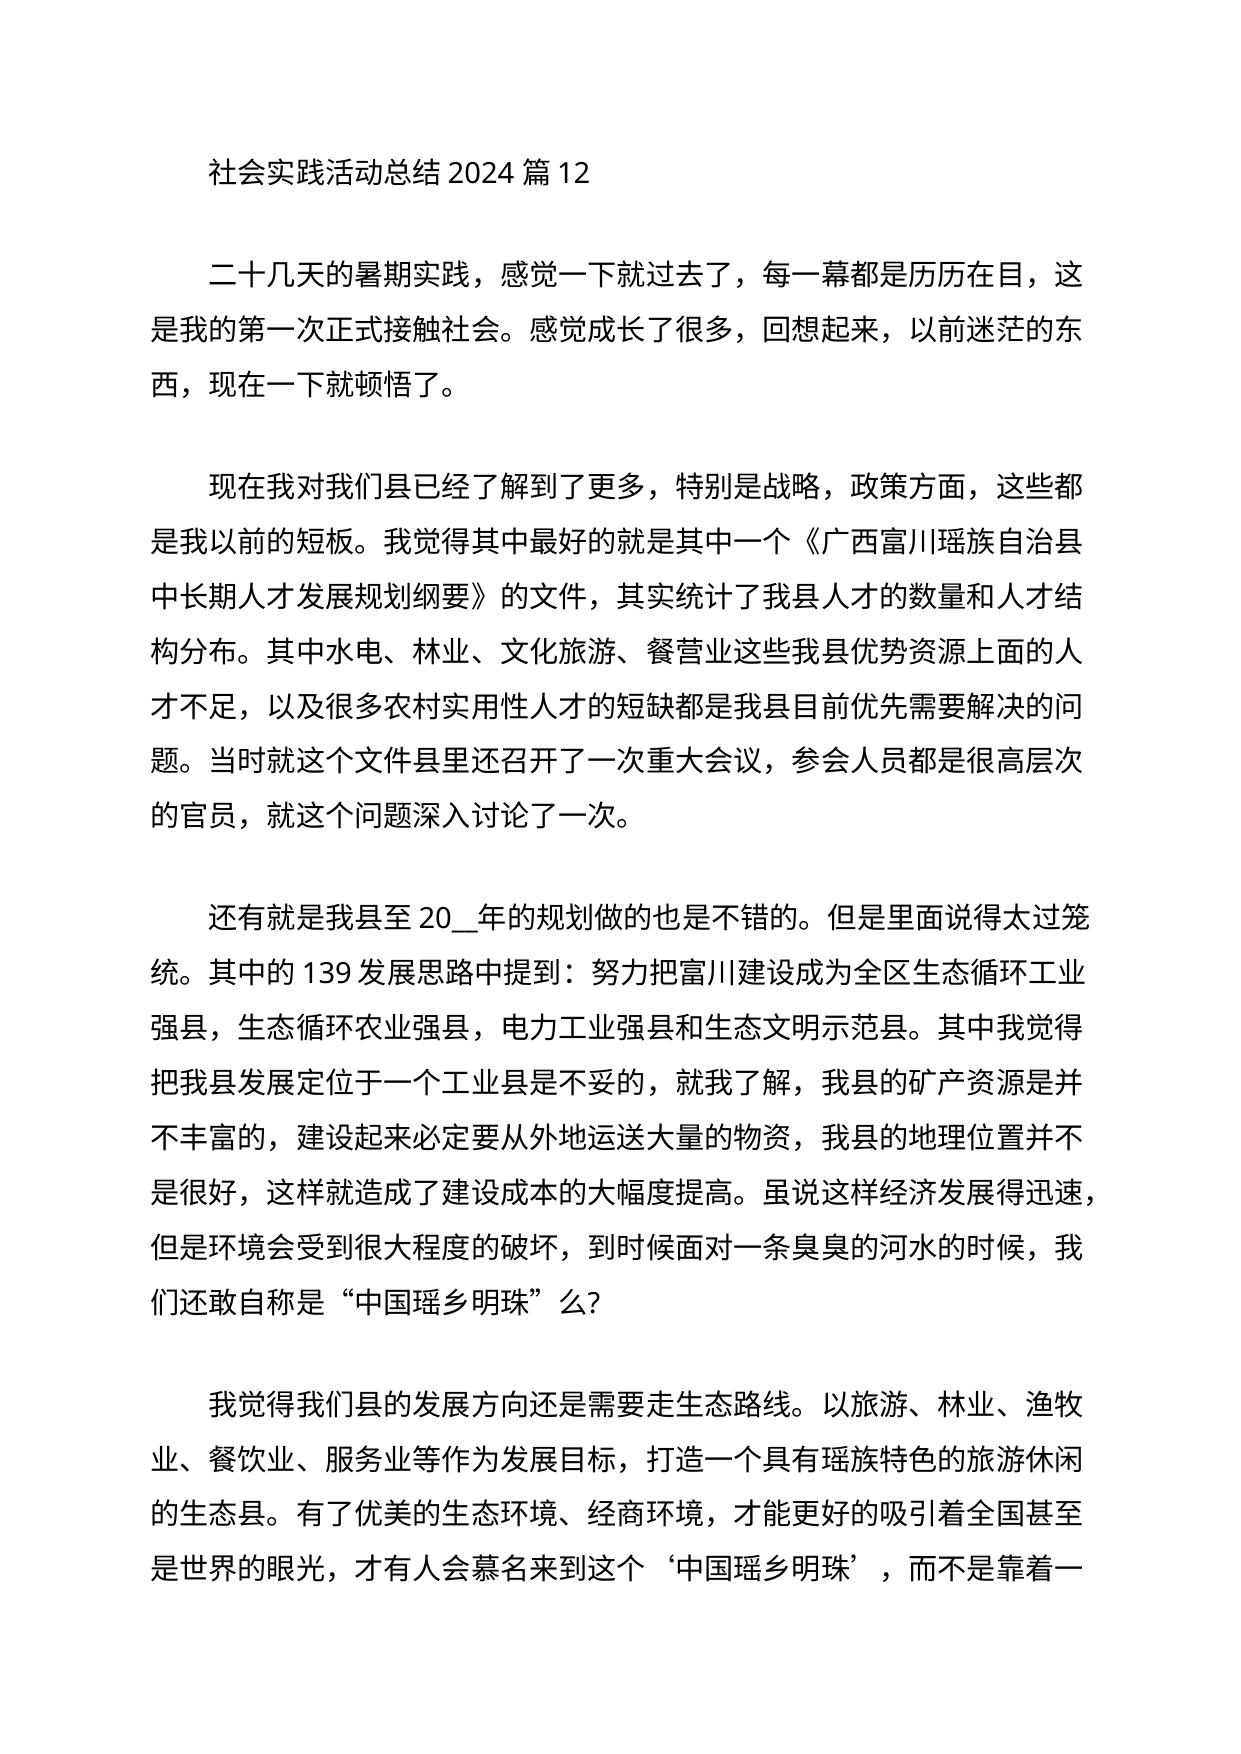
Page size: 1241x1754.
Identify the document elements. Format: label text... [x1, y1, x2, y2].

text 二十几天的暑期实践，感觉一下就过去了，每一幕都是历历在目，这是我的第一次正式接触社会。感觉成长了很多，回想起来，以前迷茫的东西，现在一下就顿悟了。 [150, 252, 1090, 404]
text 社会实践活动总结2024 篇12 [150, 150, 1090, 192]
text 还有就是我县至20__年的规划做的也是不错的。但是里面说得太过笼统。其中的139发展思路中提到：努力把富川建设成为全区生态循环工业强县，生态循环农业强县，电力工业强县和生态文明示范县。其中我觉得把我县发展定位于一个工业县是不妥的，就我了解，我县的矿产资源是并不丰富的，建设起来必定要从外地运送大量的物资，我县的地理位置并不是很好，这样就造成了建设成本的大幅度提高。虽说这样经济发展得迅速，但是环境会受到很大程度的破坏，到时候面对一条臭臭的河水的时候，我们还敢自称是“中国瑶乡明珠”么? [150, 895, 1090, 1322]
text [150, 1381, 1090, 1588]
text 现在我对我们县已经了解到了更多，特别是战略，政策方面，这些都是我以前的短板。我觉得其中最好的就是其中一个《广西富川瑶族自治县中长期人才发展规划纲要》的文件，其实统计了我县人才的数量和人才结构分布。其中水电、林业、文化旅游、餐营业这些我县优势资源上面的人才不足，以及很多农村实用性人才的短缺都是我县目前优先需要解决的问题。当时就这个文件县里还召开了一次重大会议，参会人员都是很高层次的官员，就这个问题深入讨论了一次。 [150, 463, 1090, 835]
